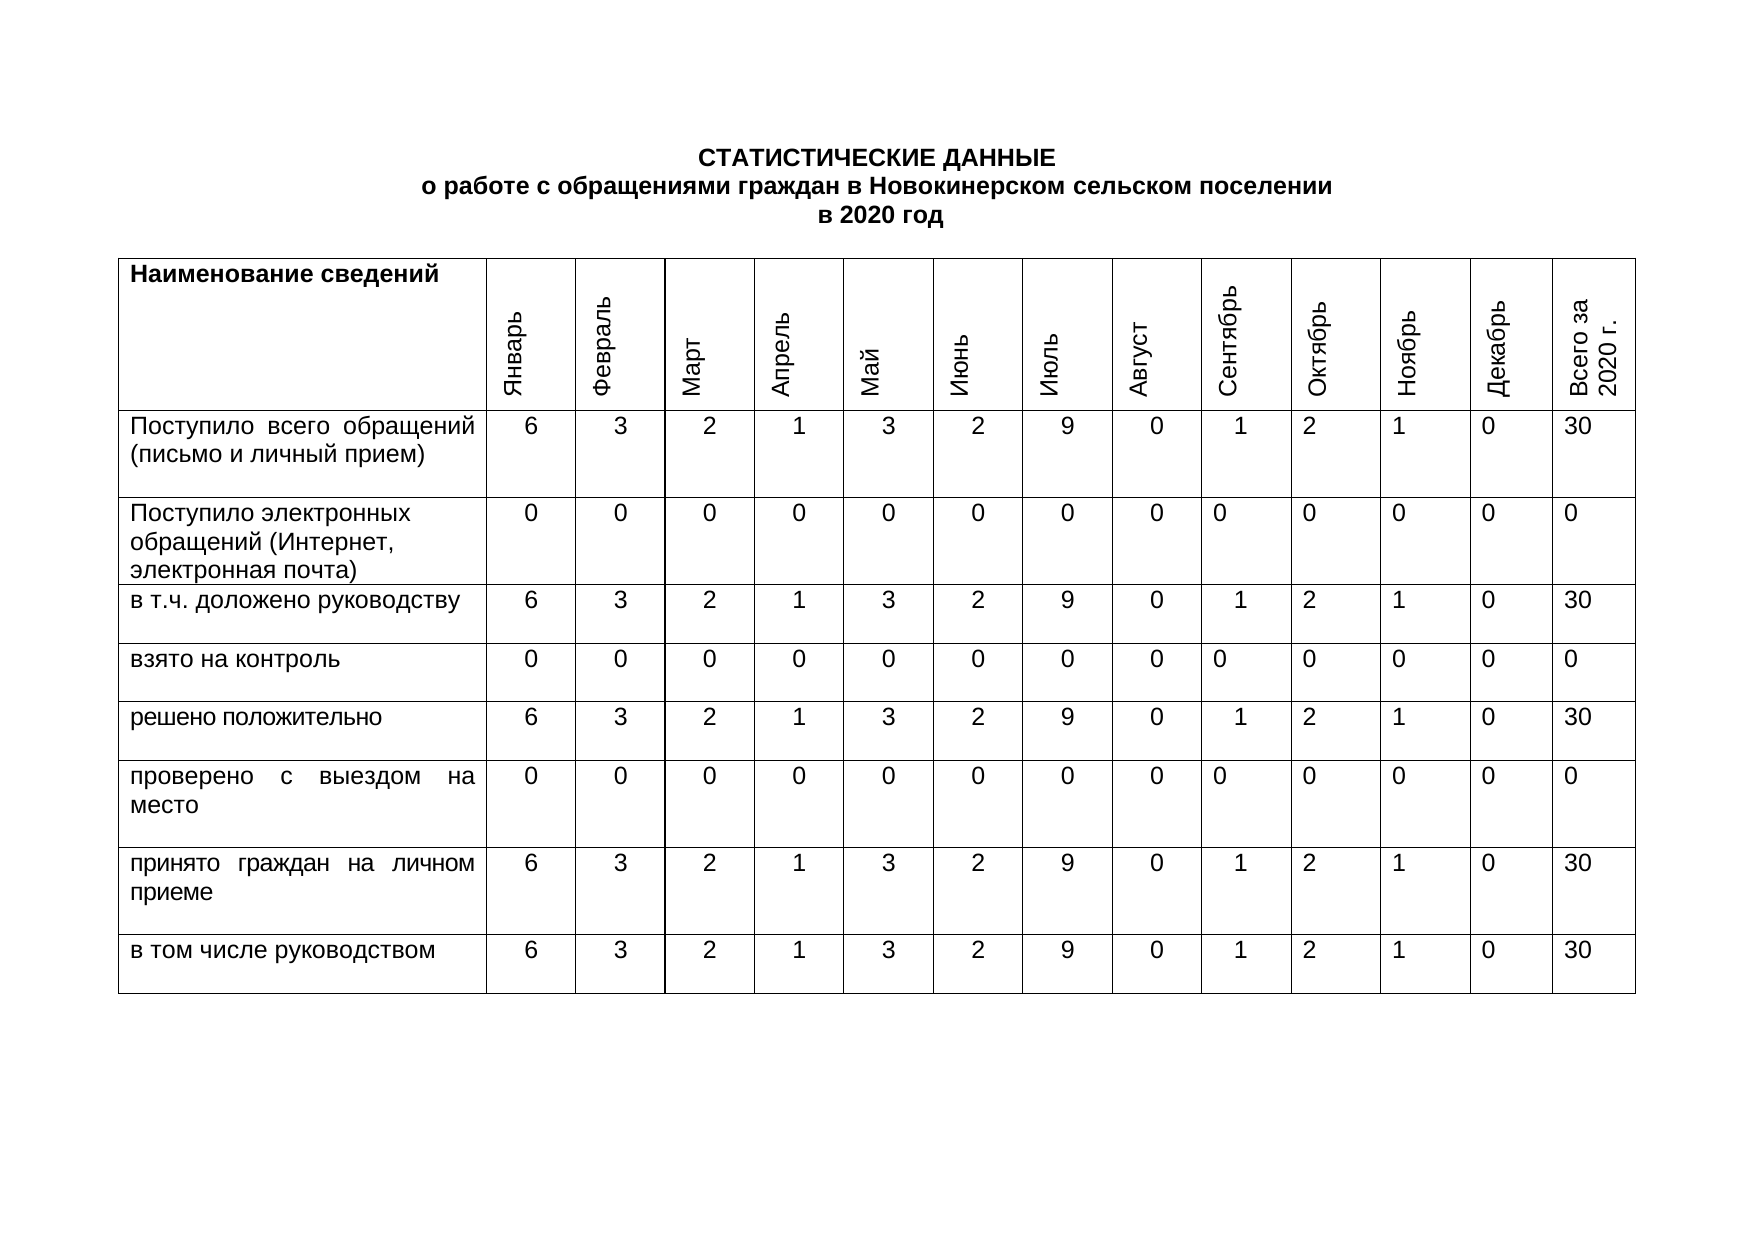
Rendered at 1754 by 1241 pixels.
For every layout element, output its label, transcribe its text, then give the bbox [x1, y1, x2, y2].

table_cell 0 [1113, 498, 1201, 584]
table_header Апрель [755, 259, 843, 409]
table_cell 0 [1471, 702, 1552, 760]
table_cell 6 [487, 411, 575, 497]
table_cell 0 [666, 761, 754, 847]
table_header Сентябрь [1202, 259, 1291, 409]
table_cell 0 [755, 761, 843, 847]
table_cell 1 [1381, 702, 1470, 760]
table_header Март [666, 259, 754, 409]
table_cell 1 [1202, 585, 1291, 643]
table_cell 0 [844, 498, 933, 584]
table_cell 6 [487, 935, 575, 993]
table_cell 30 [1553, 848, 1635, 934]
table_cell 0 [1113, 411, 1201, 497]
table_cell 0 [1113, 585, 1201, 643]
table_cell 1 [755, 702, 843, 760]
table_cell 0 [1292, 498, 1380, 584]
table_cell 0 [1202, 644, 1291, 701]
table_cell 0 [1113, 702, 1201, 760]
table_cell 1 [755, 411, 843, 497]
table_cell 1 [1202, 935, 1291, 993]
table_cell 6 [487, 848, 575, 934]
table_cell 1 [1202, 411, 1291, 497]
table_cell 6 [487, 585, 575, 643]
table_cell 0 [1381, 498, 1470, 584]
table_cell 1 [755, 935, 843, 993]
table_cell 1 [1202, 702, 1291, 760]
table_cell 0 [1471, 935, 1552, 993]
table_cell 0 [844, 761, 933, 847]
table_cell 1 [755, 585, 843, 643]
table_cell 3 [576, 935, 664, 993]
table_cell 3 [576, 411, 664, 497]
table_cell Поступило всего обращений (письмо и личный прием) [119, 411, 486, 497]
table_cell 30 [1553, 585, 1635, 643]
table_cell взято на контроль [119, 644, 486, 701]
table_cell 9 [1023, 411, 1112, 497]
table_cell 0 [1553, 644, 1635, 701]
table_cell 0 [1553, 761, 1635, 847]
table_cell 30 [1553, 935, 1635, 993]
table_cell 0 [1113, 848, 1201, 934]
table_cell 3 [576, 702, 664, 760]
table_cell 1 [1381, 935, 1470, 993]
table_cell 0 [1471, 411, 1552, 497]
table_cell в т.ч. доложено руководству [119, 585, 486, 643]
text СТАТИСТИЧЕСКИЕ ДАННЫЕ [118, 142, 1636, 171]
table_cell 1 [755, 848, 843, 934]
table_cell 1 [1381, 848, 1470, 934]
table_cell 1 [1202, 848, 1291, 934]
table_cell 2 [934, 848, 1022, 934]
table_cell 0 [1023, 644, 1112, 701]
table_cell 3 [844, 935, 933, 993]
table_cell 2 [934, 935, 1022, 993]
table_cell 6 [487, 702, 575, 760]
table_cell 2 [1292, 585, 1380, 643]
table_header Всего за 2020 г. [1553, 259, 1635, 409]
table_cell 0 [1381, 761, 1470, 847]
table_cell 0 [1202, 761, 1291, 847]
table_cell решено положительно [119, 702, 486, 760]
table_cell 3 [844, 411, 933, 497]
table_cell 0 [1113, 935, 1201, 993]
table_cell 3 [844, 585, 933, 643]
table_cell 0 [487, 761, 575, 847]
table_cell 9 [1023, 702, 1112, 760]
table_cell 0 [1023, 498, 1112, 584]
table_cell 30 [1553, 411, 1635, 497]
table_cell Поступило электронных обращений (Интернет, электронная почта) [119, 498, 486, 584]
table_cell 0 [576, 498, 664, 584]
table_cell 3 [576, 848, 664, 934]
table_header Июнь [934, 259, 1022, 409]
table_cell 0 [934, 761, 1022, 847]
table_cell 3 [576, 585, 664, 643]
table_cell 2 [666, 848, 754, 934]
table_header Май [844, 259, 933, 409]
table_cell 2 [1292, 935, 1380, 993]
table_cell 0 [934, 644, 1022, 701]
table_cell 0 [1471, 761, 1552, 847]
table_cell 2 [1292, 411, 1380, 497]
table_cell 0 [576, 761, 664, 847]
table_cell 0 [666, 498, 754, 584]
table_header Наименование сведений [119, 259, 486, 409]
text в 2020 год [118, 200, 1636, 229]
table_cell 0 [1471, 498, 1552, 584]
table_cell 3 [844, 848, 933, 934]
table_cell 0 [1202, 498, 1291, 584]
table_cell 3 [844, 702, 933, 760]
table_cell 0 [1471, 848, 1552, 934]
table_cell 1 [1381, 411, 1470, 497]
table_cell 0 [755, 644, 843, 701]
table_cell 0 [1292, 644, 1380, 701]
table_cell 2 [934, 702, 1022, 760]
table_header Август [1113, 259, 1201, 409]
table_cell 2 [1292, 702, 1380, 760]
table_cell 0 [1471, 644, 1552, 701]
table_cell 2 [666, 585, 754, 643]
table_cell 30 [1553, 702, 1635, 760]
table_cell 2 [666, 935, 754, 993]
table_header Июль [1023, 259, 1112, 409]
table_cell 0 [487, 498, 575, 584]
table_cell 0 [844, 644, 933, 701]
table_cell 0 [487, 644, 575, 701]
table_cell 2 [666, 411, 754, 497]
table_cell 0 [1381, 644, 1470, 701]
table_cell 0 [1113, 761, 1201, 847]
text о работе с обращениями граждан в Новокинерском сельском поселении [118, 171, 1636, 200]
table_cell 2 [1292, 848, 1380, 934]
table_cell принято граждан на личном приеме [119, 848, 486, 934]
table_cell 0 [1292, 761, 1380, 847]
table_cell 2 [934, 411, 1022, 497]
table_cell 0 [1553, 498, 1635, 584]
table_cell 0 [1023, 761, 1112, 847]
table_header Ноябрь [1381, 259, 1470, 409]
table_cell 2 [666, 702, 754, 760]
table_cell 0 [576, 644, 664, 701]
table_cell 9 [1023, 848, 1112, 934]
table_cell 1 [1381, 585, 1470, 643]
table_cell 9 [1023, 585, 1112, 643]
table_cell 9 [1023, 935, 1112, 993]
table_header Декабрь [1471, 259, 1552, 409]
table_cell 0 [666, 644, 754, 701]
table_cell 2 [934, 585, 1022, 643]
table_header Октябрь [1292, 259, 1380, 409]
table_header Январь [487, 259, 575, 409]
table_cell 0 [934, 498, 1022, 584]
table_cell в том числе руководством [119, 935, 486, 993]
table_cell 0 [1471, 585, 1552, 643]
table_cell проверено с выездом на место [119, 761, 486, 847]
table_cell 0 [1113, 644, 1201, 701]
table_header Февраль [576, 259, 664, 409]
table_cell 0 [755, 498, 843, 584]
